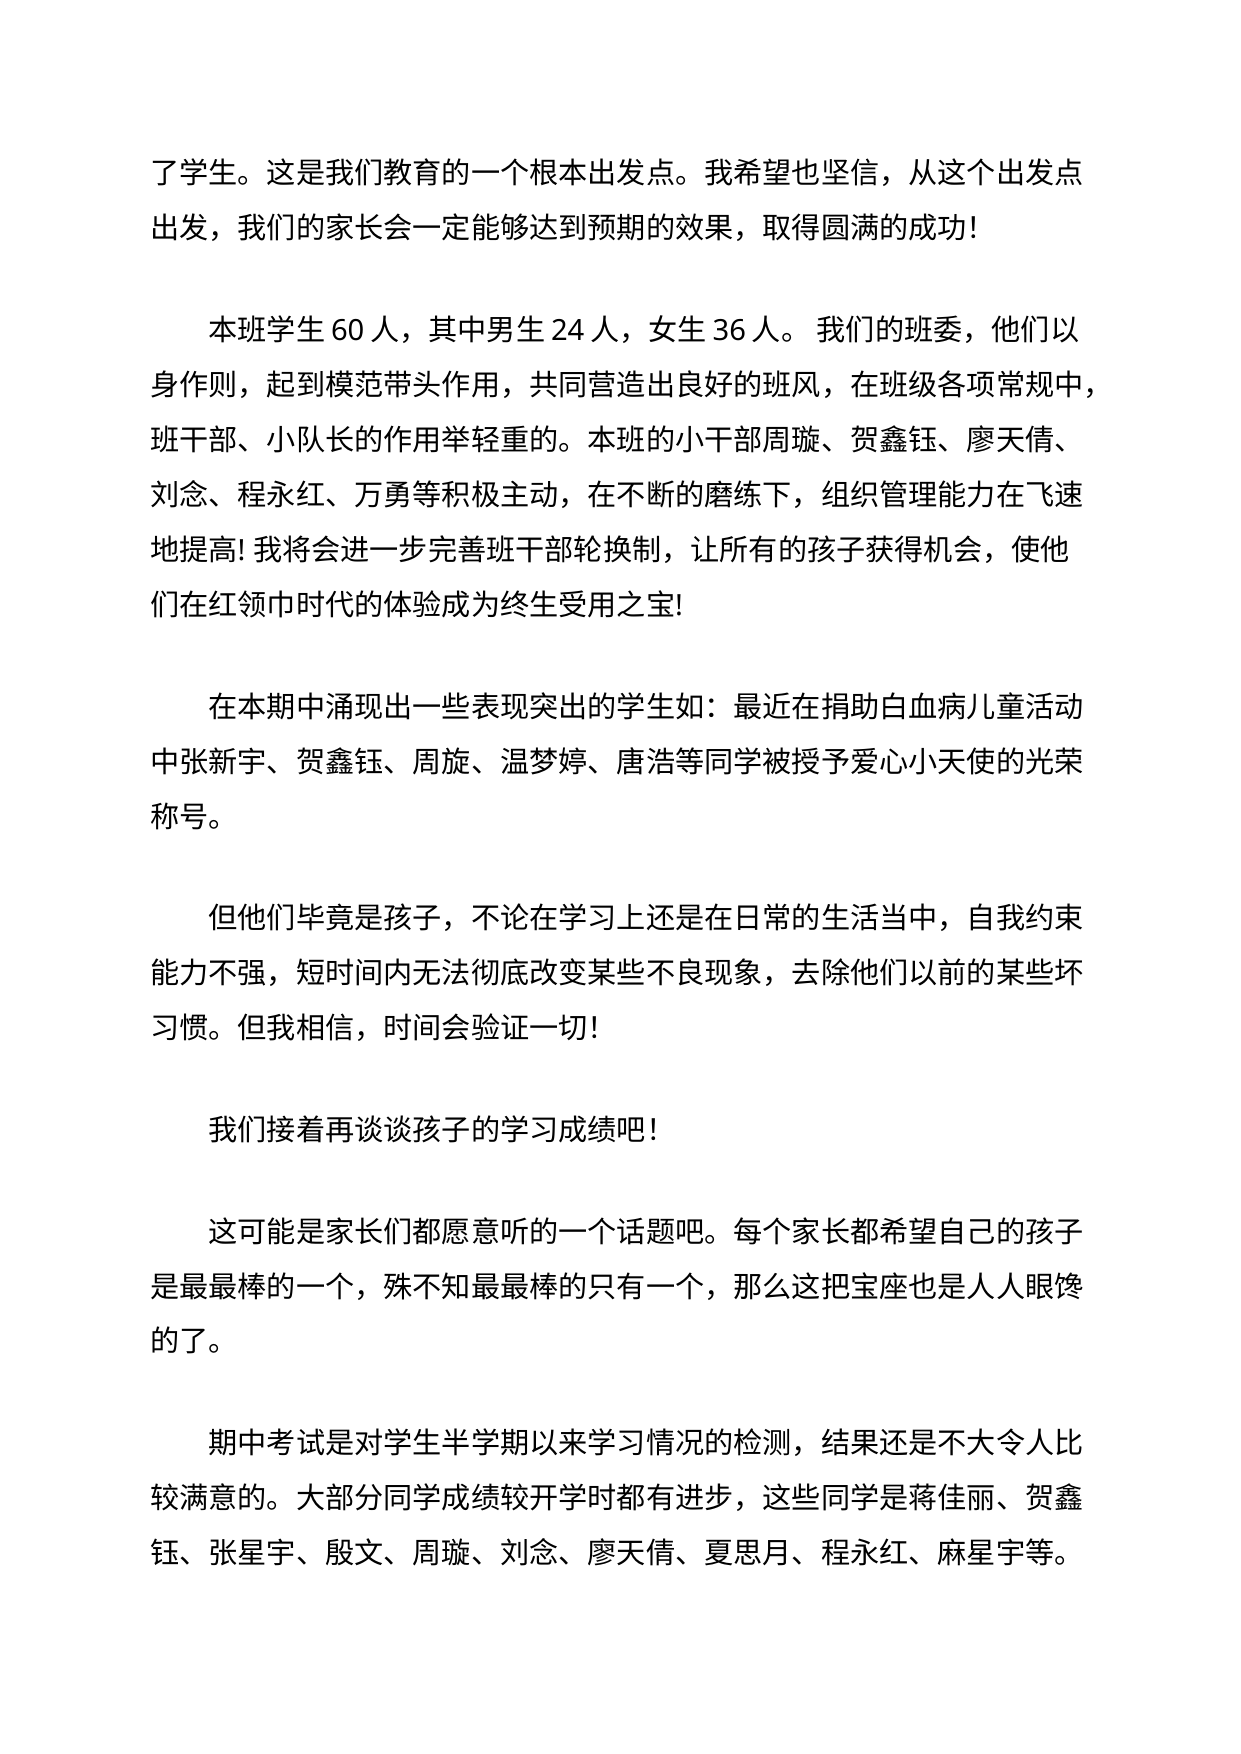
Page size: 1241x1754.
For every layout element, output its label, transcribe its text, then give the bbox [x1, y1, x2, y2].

text 我们接着再谈谈孩子的学习成绩吧！ [150, 1106, 1090, 1149]
text 在本期中涌现出一些表现突出的学生如：最近在捐助白血病儿童活动中张新宇、贺鑫钰、周旋、温梦婷、唐浩等同学被授予爱心小天使的光荣称号。 [150, 683, 1090, 835]
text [150, 1420, 1090, 1572]
text 这可能是家长们都愿意听的一个话题吧。每个家长都希望自己的孩子是最最棒的一个，殊不知最最棒的只有一个，那么这把宝座也是人人眼馋的了。 [150, 1208, 1090, 1360]
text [150, 150, 1090, 247]
text 本班学生60人，其中男生24人，女生36人。 我们的班委，他们以身作则，起到模范带头作用，共同营造出良好的班风，在班级各项常规中，班干部、小队长的作用举轻重的。本班的小干部周璇、贺鑫钰、廖天倩、刘念、程永红、万勇等积极主动，在不断的磨练下，组织管理能力在飞速地提高! 我将会进一步完善班干部轮换制，让所有的孩子获得机会，使他们在红领巾时代的体验成为终生受用之宝! [150, 307, 1090, 624]
text 但他们毕竟是孩子，不论在学习上还是在日常的生活当中，自我约束能力不强，短时间内无法彻底改变某些不良现象，去除他们以前的某些坏习惯。但我相信，时间会验证一切！ [150, 895, 1090, 1047]
